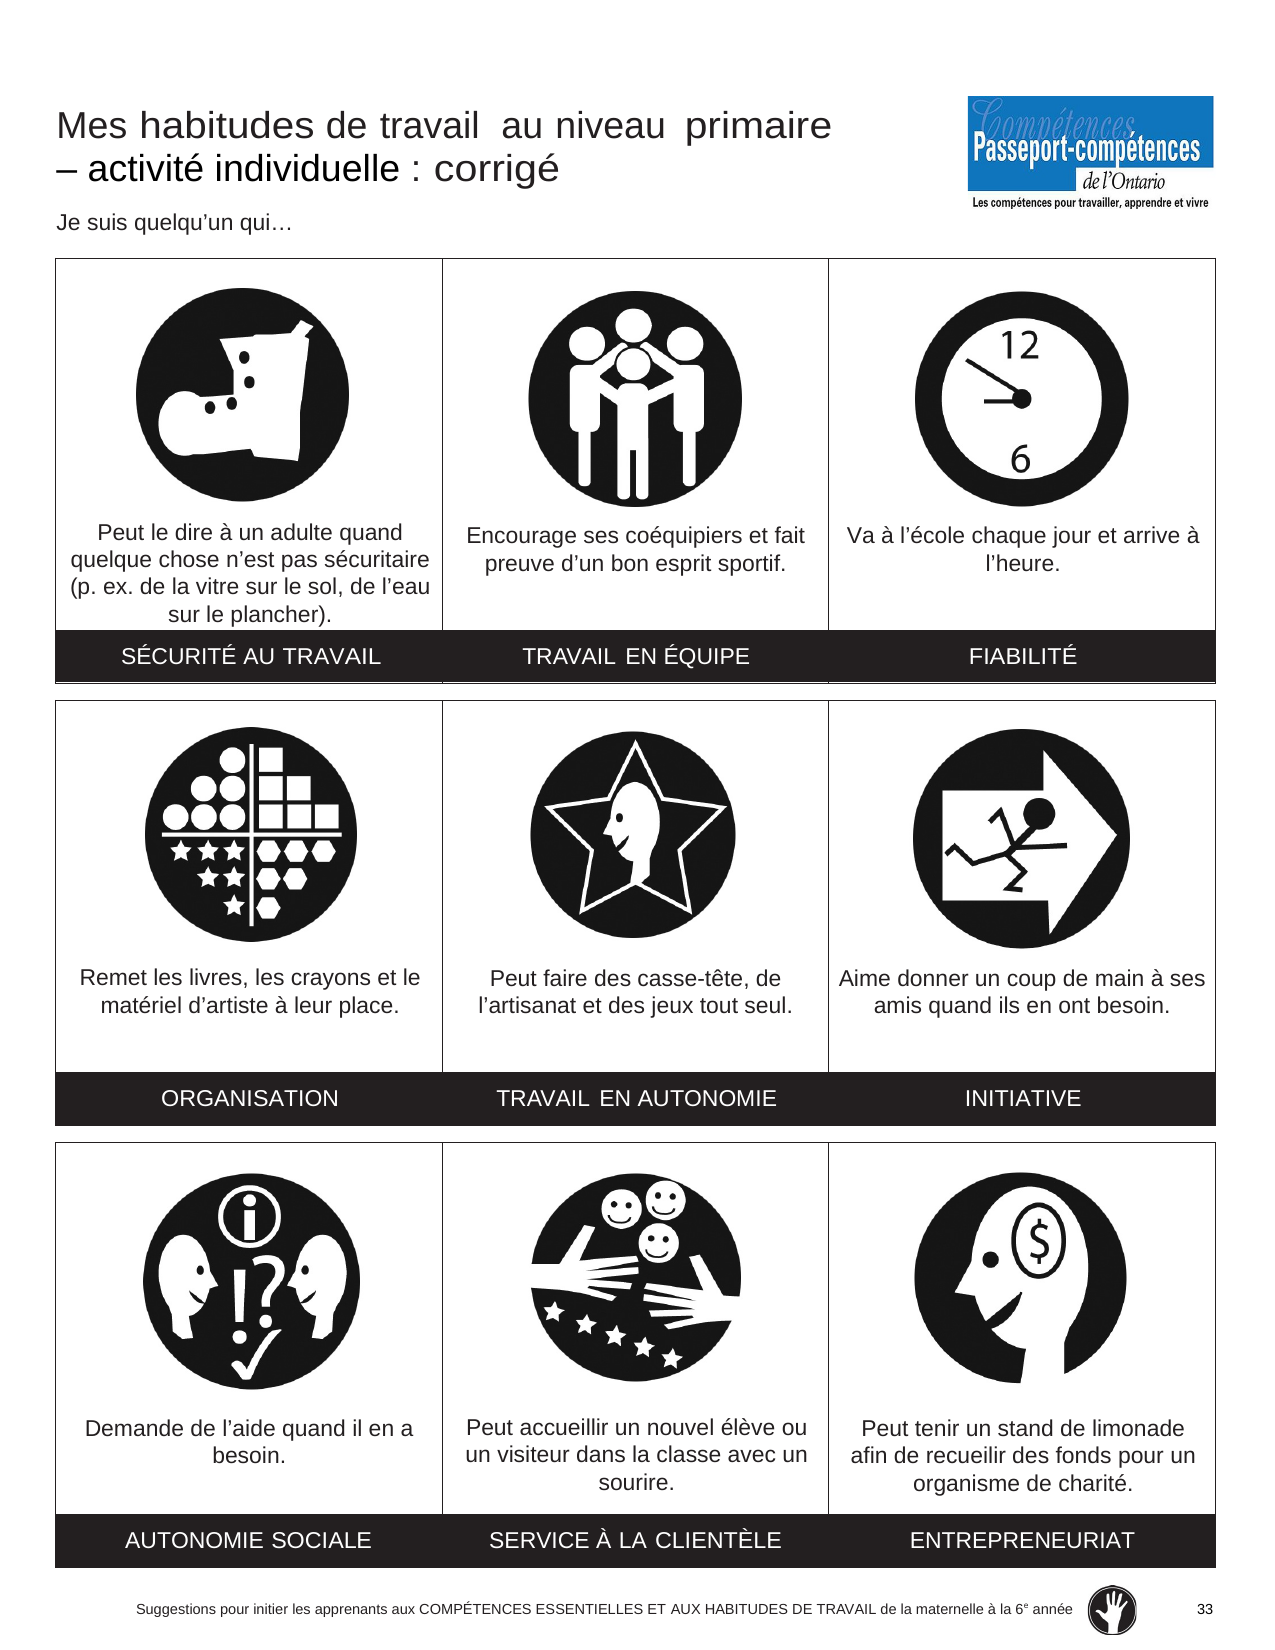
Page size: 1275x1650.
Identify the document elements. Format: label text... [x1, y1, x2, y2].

table_cell SÉCURITÉ AU TRAVAIL [56, 630, 442, 682]
text Mes habitudes de travail au niveau primaire – activité individuelle : corrigé [56, 103, 1229, 189]
picture [895, 711, 1148, 951]
table_header Aime donner un coup de main à ses amis quand ils en ont besoin. [829, 701, 1215, 1072]
table_header Encourage ses coéquipiers et fait preuve d’un bon esprit sportif. [443, 259, 828, 629]
picture [521, 711, 774, 952]
table_cell ENTREPRENEURIAT [829, 1514, 1215, 1567]
picture [133, 711, 385, 946]
table_header Va à l’école chaque jour et arrive à l’heure. [829, 259, 1215, 629]
table_cell SERVICE À LA CLIENTÈLE [443, 1514, 828, 1567]
picture [967, 96, 1252, 209]
table_cell AUTONOMIE SOCIALE [56, 1514, 442, 1567]
picture [908, 1154, 1164, 1393]
table_cell TRAVAIL EN ÉQUIPE [443, 630, 828, 682]
picture [895, 269, 1148, 510]
picture [131, 269, 383, 505]
table_cell FIABILITÉ [829, 630, 1215, 682]
table_header Peut tenir un stand de limonade afin de recueilir des fonds pour un organisme de charité. [829, 1143, 1215, 1514]
table_cell TRAVAIL EN AUTONOMIE [443, 1072, 828, 1125]
picture [519, 1154, 775, 1389]
table_header Demande de l’aide quand il en a besoin. [56, 1143, 442, 1514]
table_cell ORGANISATION [56, 1072, 442, 1125]
table_header Peut accueillir un nouvel élève ou un visiteur dans la classe avec un sourire. [443, 1143, 828, 1514]
picture [509, 269, 761, 510]
table_header Remet les livres, les crayons et le matériel d’artiste à leur place. [56, 701, 442, 1072]
picture [1087, 1585, 1137, 1635]
table_header Peut faire des casse-tête, de l’artisanat et des jeux tout seul. [443, 701, 828, 1072]
picture [135, 1154, 391, 1393]
table_cell INITIATIVE [829, 1072, 1215, 1125]
table_header Peut le dire à un adulte quand quelque chose n’est pas sécuritaire (p. ex. de la vitre sur le sol, de l’eau sur le plancher). [56, 259, 442, 629]
text Je suis quelqu’un qui… [56, 209, 1229, 235]
